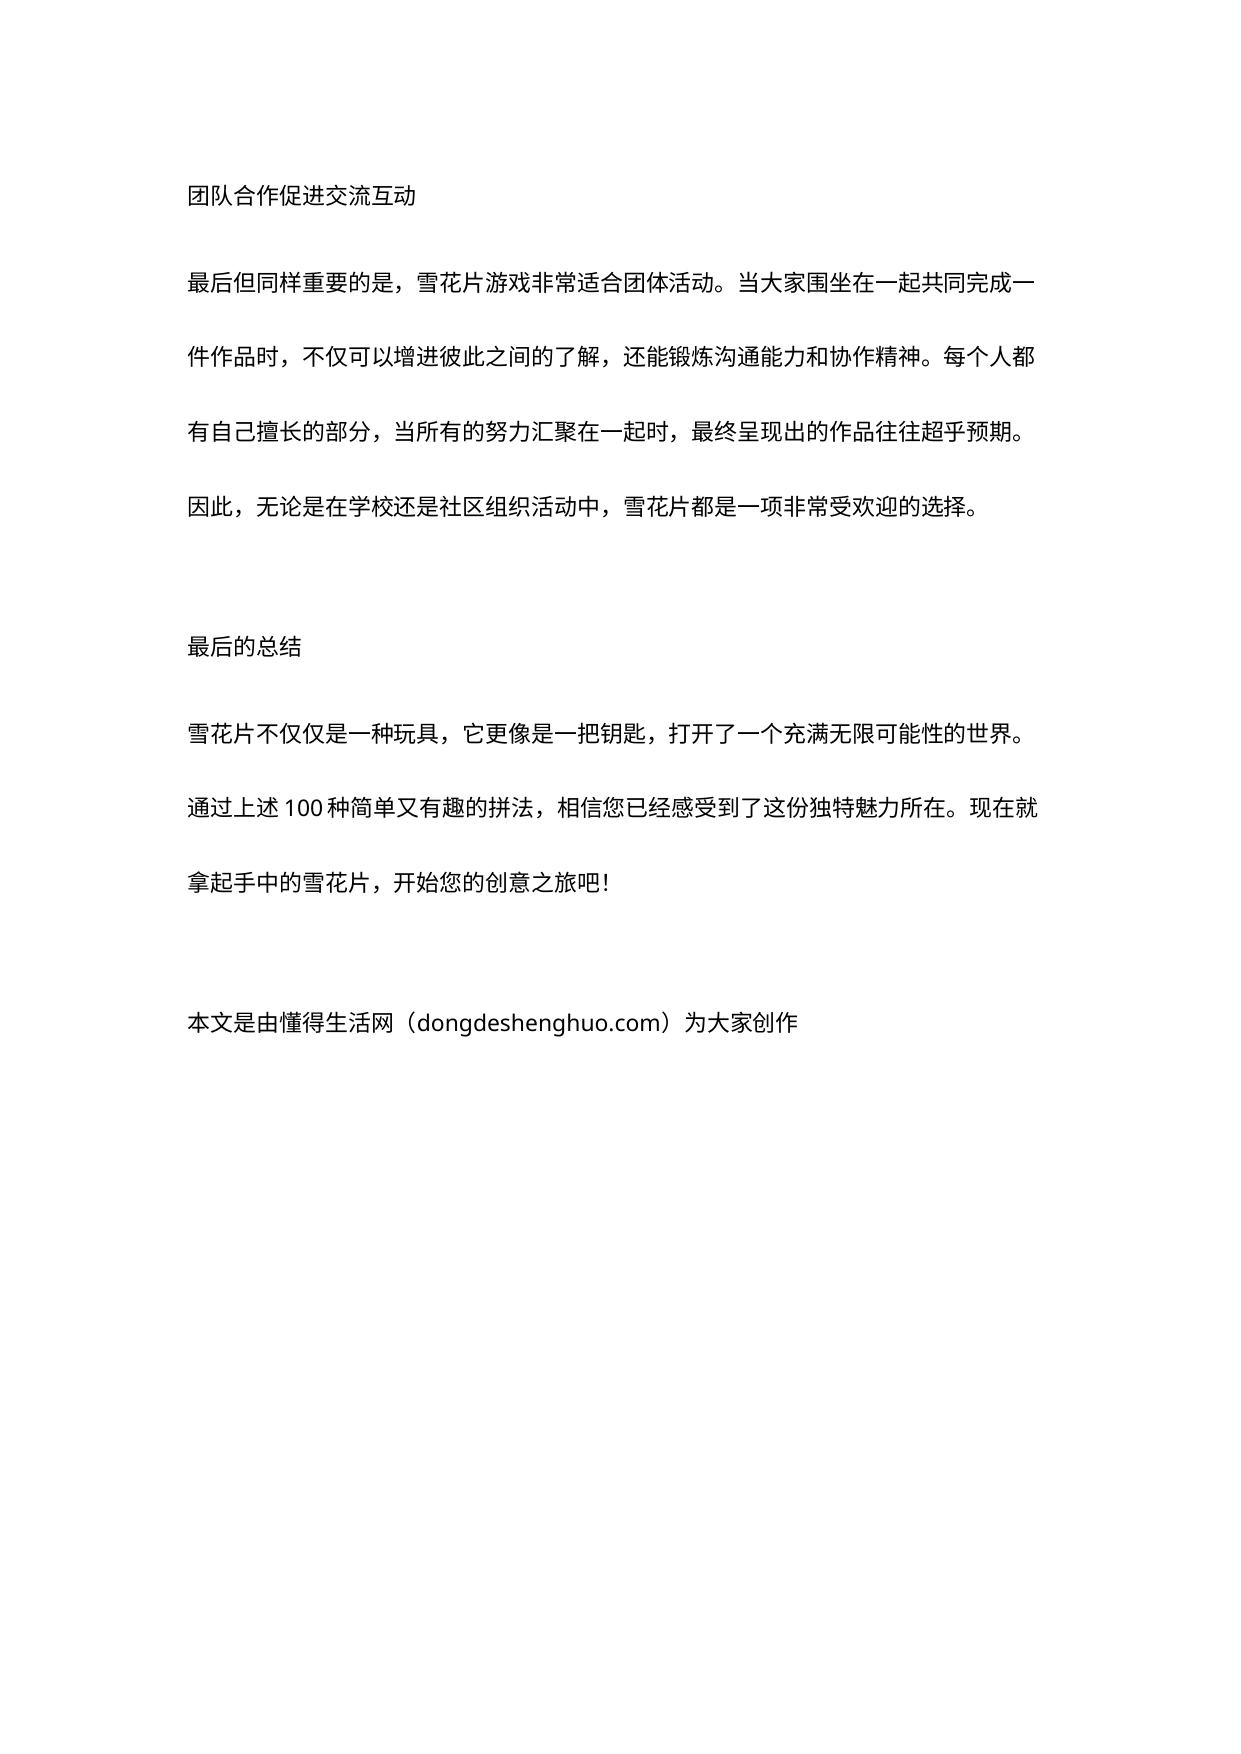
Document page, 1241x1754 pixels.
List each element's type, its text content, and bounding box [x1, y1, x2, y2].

text 团队合作促进交流互动 [187, 162, 1053, 227]
text 最后的总结 [187, 613, 1053, 678]
text 最后但同样重要的是，雪花片游戏非常适合团体活动。当大家围坐在一起共同完成一件作品时，不仅可以增进彼此之间的了解，还能锻炼沟通能力和协作精神。每个人都有自己擅长的部分，当所有的努力汇聚在一起时，最终呈现出的作品往往超乎预期。因此，无论是在学校还是社区组织活动中，雪花片都是一项非常受欢迎的选择。 [187, 248, 1053, 538]
text 本文是由懂得生活网（dongdeshenghuo.com）为大家创作 [187, 989, 1053, 1054]
text 雪花片不仅仅是一种玩具，它更像是一把钥匙，打开了一个充满无限可能性的世界。通过上述100种简单又有趣的拼法，相信您已经感受到了这份独特魅力所在。现在就拿起手中的雪花片，开始您的创意之旅吧！ [187, 699, 1053, 914]
